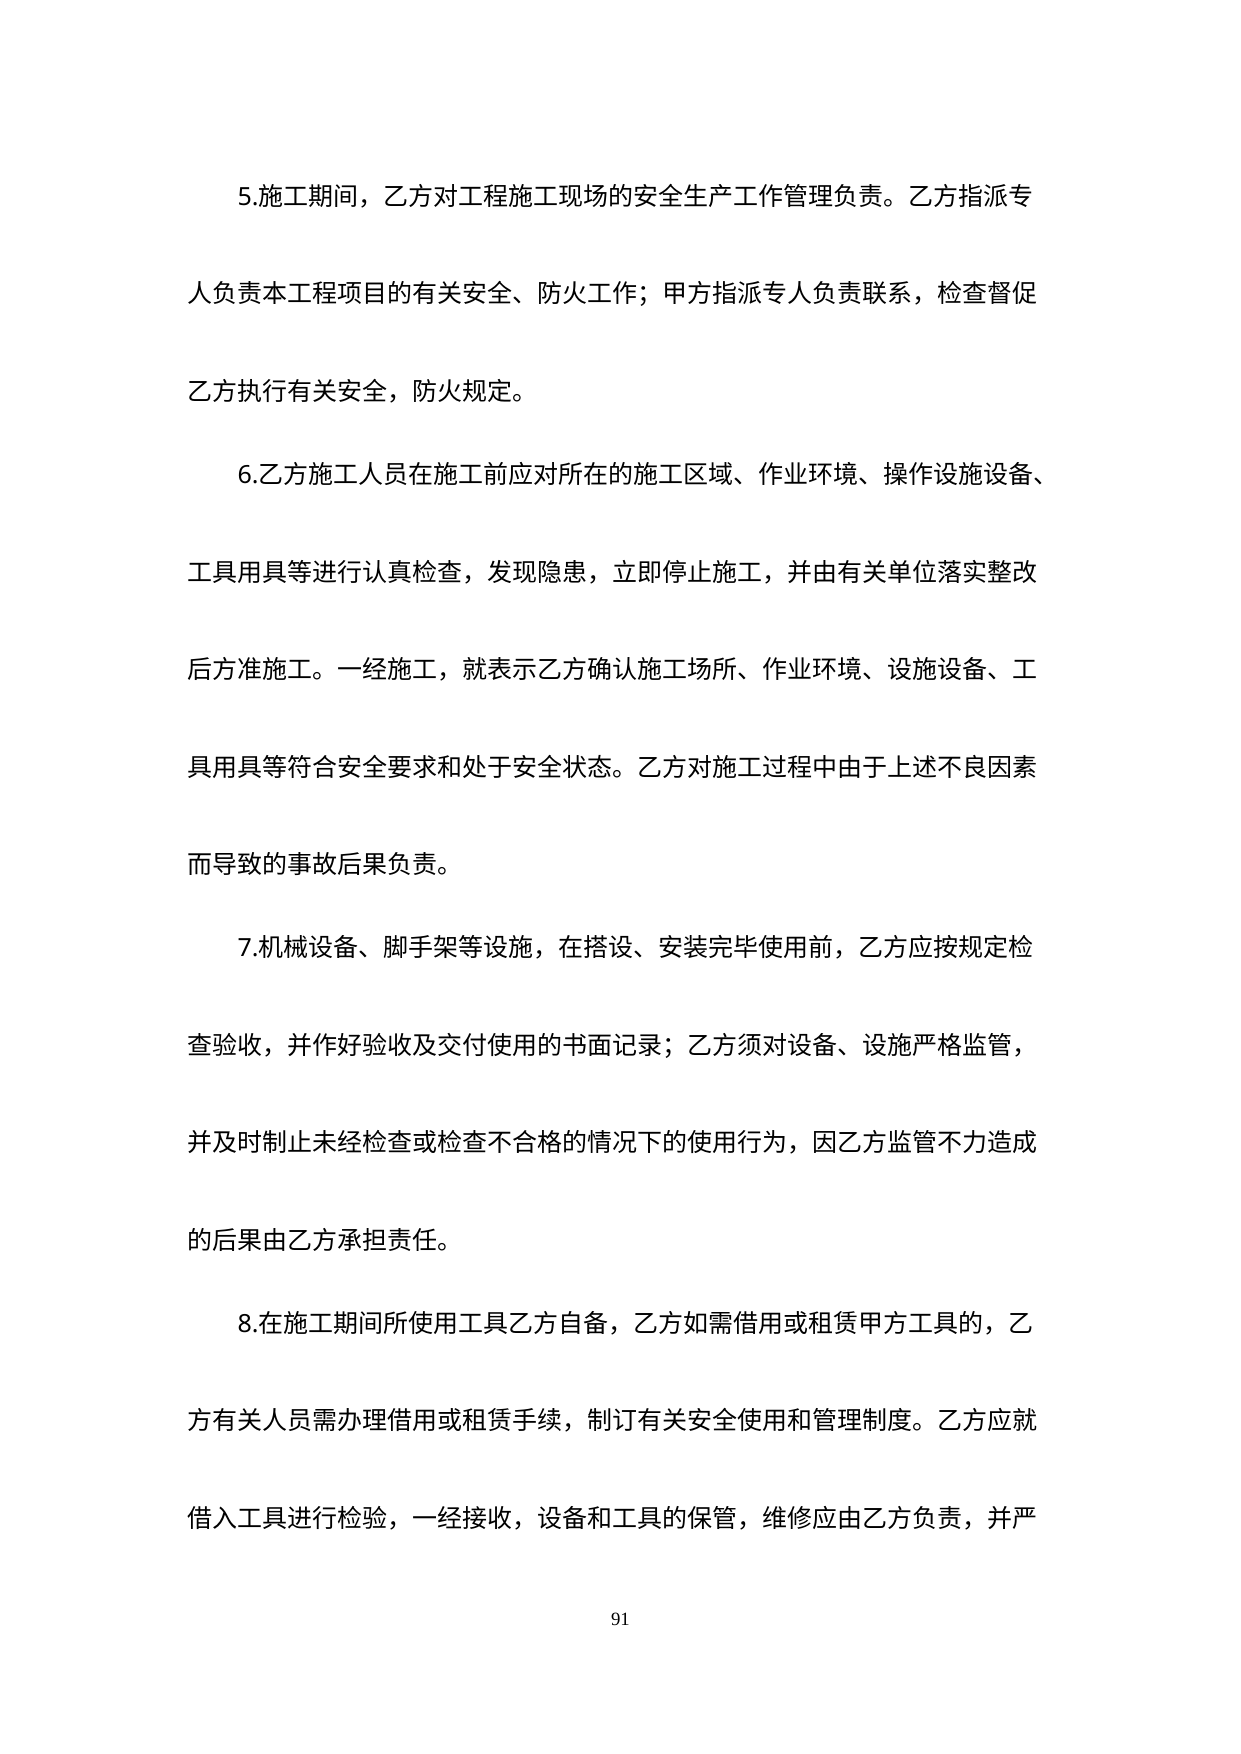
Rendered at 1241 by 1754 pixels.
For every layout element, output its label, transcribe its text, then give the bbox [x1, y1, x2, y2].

text 7.机械设备、脚手架等设施，在搭设、安装完毕使用前，乙方应按规定检查验收，并作好验收及交付使用的书面记录；乙方须对设备、设施严格监管，并及时制止未经检查或检查不合格的情况下的使用行为，因乙方监管不力造成的后果由乙方承担责任。 [187, 913, 1053, 1271]
text 5.施工期间，乙方对工程施工现场的安全生产工作管理负责。乙方指派专人负责本工程项目的有关安全、防火工作；甲方指派专人负责联系，检查督促乙方执行有关安全，防火规定。 [187, 162, 1053, 422]
text 6.乙方施工人员在施工前应对所在的施工区域、作业环境、操作设施设备、工具用具等进行认真检查，发现隐患，立即停止施工，并由有关单位落实整改后方准施工。一经施工，就表示乙方确认施工场所、作业环境、设施设备、工具用具等符合安全要求和处于安全状态。乙方对施工过程中由于上述不良因素而导致的事故后果负责。 [187, 440, 1053, 895]
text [187, 1289, 1053, 1549]
